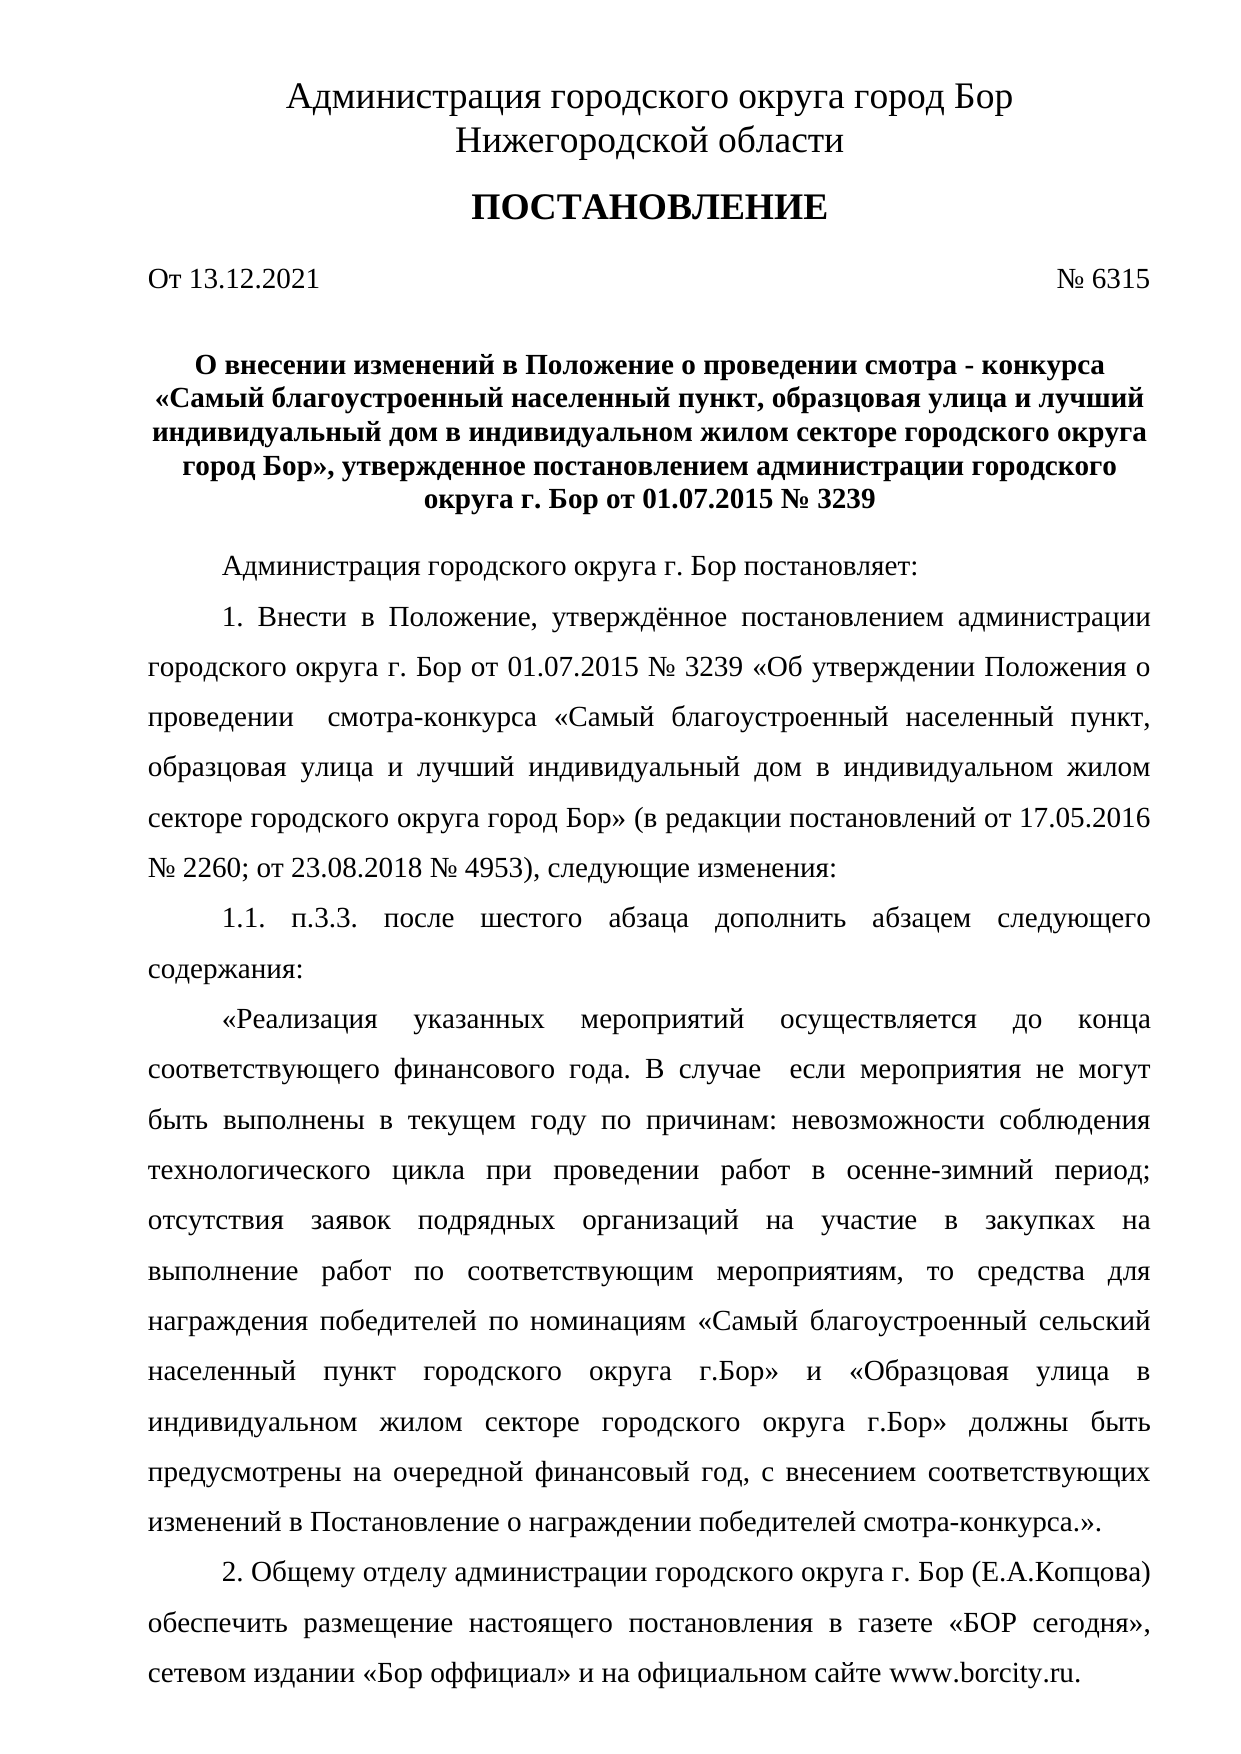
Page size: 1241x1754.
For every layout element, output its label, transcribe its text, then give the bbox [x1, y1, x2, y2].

text ПОСТАНОВЛЕНИЕ [148, 184, 1152, 227]
text 2. Общему отделу администрации городского округа г. Бор (Е.А.Копцова) обеспечить размещение настоящего постановления в газете «БОР сегодня», сетевом издании «Бор оффициал» и на официальном сайте www.borcity.ru. [148, 1554, 1152, 1689]
title О внесении изменений в Положение о проведении смотра - конкурса [148, 347, 1152, 381]
text 1.1. п.3.3. после шестого абзаца дополнить абзацем следующего содержания: [148, 901, 1152, 984]
text Администрация городского округа город Бор [148, 74, 1152, 117]
text От 13.12.2021 № 6315 [148, 261, 1152, 294]
text Администрация городского округа г. Бор постановляет: [148, 548, 1152, 582]
text «Реализация указанных мероприятий осуществляется до конца соответствующего финансового года. В случае если мероприятия не могут быть выполнены в текущем году по причинам: невозможности соблюдения технологического цикла при проведении работ в осенне-зимний период; отсутствия заявок подрядных организаций на участие в закупках на выполнение работ по соответствующим мероприятиям, то средства для награждения победителей по номинациям «Самый благоустроенный сельский населенный пункт городского округа г.Бор» и «Образцовая улица в индивидуальном жилом секторе городского округа г.Бор» должны быть предусмотрены на очередной финансовый год, с внесением соответствующих изменений в Постановление о награждении победителей смотра-конкурса.». [148, 1001, 1152, 1538]
title «Самый благоустроенный населенный пункт, образцовая улица и лучший индивидуальный дом в индивидуальном жилом секторе городского округа город Бор», утвержденное постановлением администрации городского округа г. Бор от 01.07.2015 № 3239 [148, 381, 1152, 515]
text Нижегородской области [148, 117, 1152, 160]
text 1. Внести в Положение, утверждённое постановлением администрации городского округа г. Бор от 01.07.2015 № 3239 «Об утверждении Положения о проведении смотра-конкурса «Самый благоустроенный населенный пункт, образцовая улица и лучший индивидуальный дом в индивидуальном жилом секторе городского округа город Бор» (в редакции постановлений от 17.05.2016 № 2260; от 23.08.2018 № 4953), следующие изменения: [148, 599, 1152, 884]
